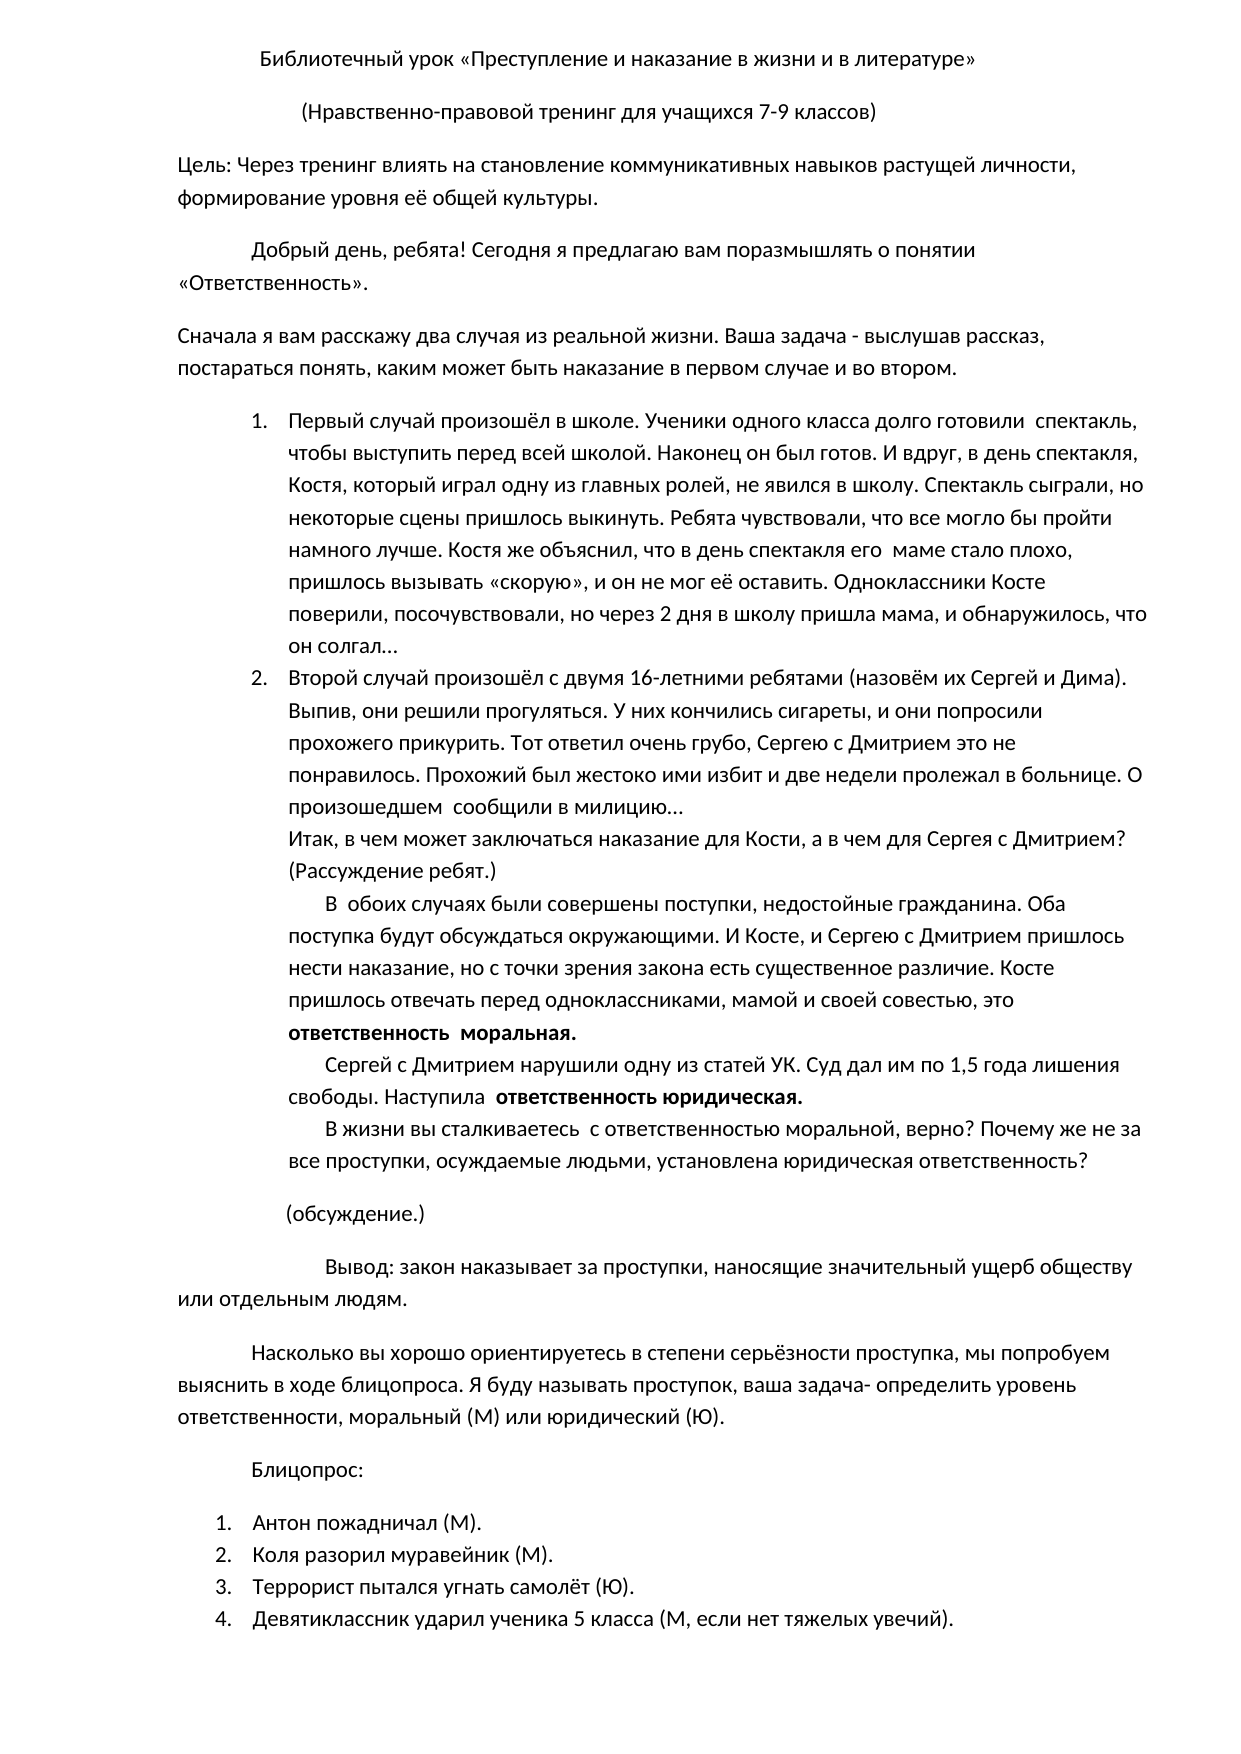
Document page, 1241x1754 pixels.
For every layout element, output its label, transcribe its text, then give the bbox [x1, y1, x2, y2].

text Блицопрос: [177, 1455, 1152, 1483]
list Второй случай произошёл с двумя 16-летними ребятами (назовём их Сергей и Дима). Выпив, они решили прогуляться. У них кончились сигареты, и они попросили прохожего прикурить. Тот ответил очень грубо, Сергею с Дмитрием это не понравилось. Прохожий был жестоко ими избит и две недели пролежал в больнице. О произошедшем сообщили в милицию… [251, 663, 1152, 820]
text Сначала я вам расскажу два случая из реальной жизни. Ваша задача - выслушав рассказ, постараться понять, каким может быть наказание в первом случае и во втором. [177, 321, 1152, 381]
list Первый случай произошёл в школе. Ученики одного класса долго готовили спектакль, чтобы выступить перед всей школой. Наконец он был готов. И вдруг, в день спектакля, Костя, который играл одну из главных ролей, не явился в школу. Спектакль сыграли, но некоторые сцены пришлось выкинуть. Ребята чувствовали, что все могло бы пройти намного лучше. Костя же объяснил, что в день спектакля его маме стало плохо, пришлось вызывать «скорую», и он не мог её оставить. Одноклассники Косте поверили, посочувствовали, но через 2 дня в школу пришла мама, и обнаружилось, что он солгал… [251, 406, 1152, 659]
text Вывод: закон наказывает за проступки, наносящие значительный ущерб обществу или отдельным людям. [177, 1252, 1152, 1313]
list Итак, в чем может заключаться наказание для Кости, а в чем для Сергея с Дмитрием? [288, 824, 1152, 852]
list Сергей с Дмитрием нарушили одну из статей УК. Суд дал им по 1,5 года лишения свободы. Наступила ответственность юридическая. [288, 1050, 1152, 1110]
list Девятиклассник ударил ученика 5 класса (М, если нет тяжелых увечий). [215, 1604, 1152, 1633]
text (Нравственно-правовой тренинг для учащихся 7-9 классов) [177, 97, 1152, 125]
list В обоих случаях были совершены поступки, недостойные гражданина. Оба поступка будут обсуждаться окружающими. И Косте, и Сергею с Дмитрием пришлось нести наказание, но с точки зрения закона есть существенное различие. Косте пришлось отвечать перед одноклассниками, мамой и своей совестью, это ответственность моральная. [288, 889, 1152, 1046]
text Добрый день, ребята! Сегодня я предлагаю вам поразмышлять о понятии «Ответственность». [177, 236, 1152, 296]
list В жизни вы сталкиваетесь с ответственностью моральной, верно? Почему же не за все проступки, осуждаемые людьми, установлена юридическая ответственность? [288, 1114, 1152, 1174]
text Цель: Через тренинг влиять на становление коммуникативных навыков растущей личности, формирование уровня её общей культуры. [177, 150, 1152, 211]
list Антон пожадничал (М). [215, 1508, 1152, 1536]
text Насколько вы хорошо ориентируетесь в степени серьёзности проступка, мы попробуем выяснить в ходе блицопроса. Я буду называть проступок, ваша задача- определить уровень ответственности, моральный (М) или юридический (Ю). [177, 1338, 1152, 1430]
text Библиотечный урок «Преступление и наказание в жизни и в литературе» [177, 44, 1152, 72]
text (обсуждение.) [177, 1199, 1152, 1227]
list (Рассуждение ребят.) [288, 857, 1152, 885]
list Террорист пытался угнать самолёт (Ю). [215, 1572, 1152, 1600]
list Коля разорил муравейник (М). [215, 1540, 1152, 1568]
